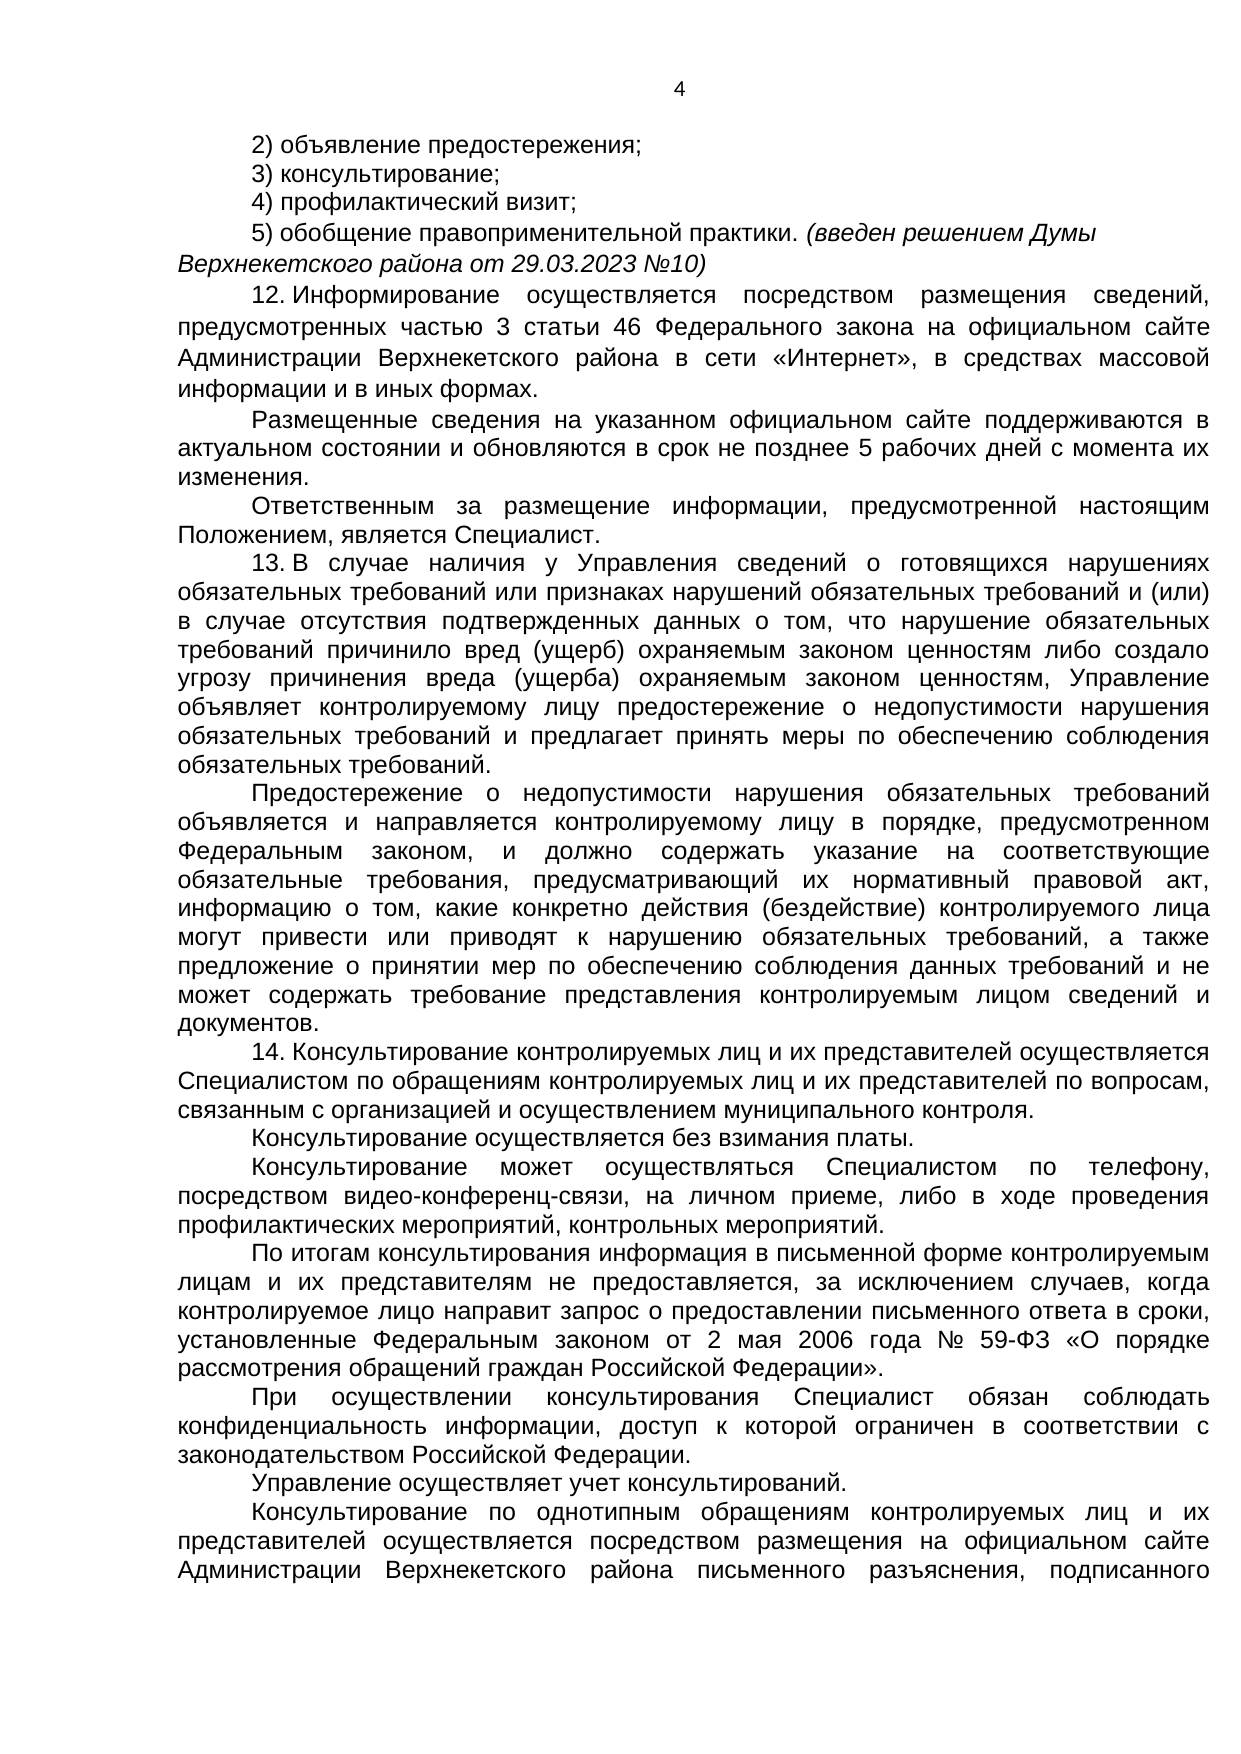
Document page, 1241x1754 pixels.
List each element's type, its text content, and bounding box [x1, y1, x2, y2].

text 14. Консультирование контролируемых лиц и их представителей осуществляется Специалистом по обращениям контролируемых лиц и их представителей по вопросам, связанным с организацией и осуществлением муниципального контроля. [177, 1037, 1211, 1123]
text Управление осуществляет учет консультирований. [177, 1468, 1211, 1497]
text Размещенные сведения на указанном официальном сайте поддерживаются в актуальном состоянии и обновляются в срок не позднее 5 рабочих дней с момента их изменения. [177, 405, 1211, 491]
text При осуществлении консультирования Специалист обязан соблюдать конфиденциальность информации, доступ к которой ограничен в соответствии с законодательством Российской Федерации. [177, 1382, 1211, 1468]
text 12. Информирование осуществляется посредством размещения сведений, предусмотренных частью 3 статьи 46 Федерального закона на официальном сайте Администрации Верхнекетского района в сети «Интернет», в средствах массовой информации и в иных формах. [177, 281, 1211, 402]
text 13. В случае наличия у Управления сведений о готовящихся нарушениях обязательных требований или признаках нарушений обязательных требований и (или) в случае отсутствия подтвержденных данных о том, что нарушение обязательных требований причинило вред (ущерб) охраняемым законом ценностям либо создало угрозу причинения вреда (ущерба) охраняемым законом ценностям, Управление объявляет контролируемому лицу предостережение о недопустимости нарушения обязательных требований и предлагает принять меры по обеспечению соблюдения обязательных требований. [177, 548, 1211, 778]
text По итогам консультирования информация в письменной форме контролируемым лицам и их представителям не предоставляется, за исключением случаев, когда контролируемое лицо направит запрос о предоставлении письменного ответа в сроки, установленные Федеральным законом от 2 мая 2006 года № 59-ФЗ «О порядке рассмотрения обращений граждан Российской Федерации». [177, 1238, 1211, 1382]
text Консультирование осуществляется без взимания платы. [177, 1123, 1211, 1152]
text 3) консультирование; [177, 159, 1211, 187]
text 5) обобщение правоприменительной практики. (введен решением Думы Верхнекетского района от 29.03.2023 №10) [177, 218, 1211, 278]
text Консультирование может осуществляться Специалистом по телефону, посредством видео-конференц-связи, на личном приеме, либо в ходе проведения профилактических мероприятий, контрольных мероприятий. [177, 1152, 1211, 1238]
text 2) объявление предостережения; [177, 130, 1211, 159]
text Ответственным за размещение информации, предусмотренной настоящим Положением, является Специалист. [177, 491, 1211, 548]
text Предостережение о недопустимости нарушения обязательных требований объявляется и направляется контролируемому лицу в порядке, предусмотренном Федеральным законом, и должно содержать указание на соответствующие обязательные требования, предусматривающий их нормативный правовой акт, информацию о том, какие конкретно действия (бездействие) контролируемого лица могут привести или приводят к нарушению обязательных требований, а также предложение о принятии мер по обеспечению соблюдения данных требований и не может содержать требование представления контролируемым лицом сведений и документов. [177, 778, 1211, 1037]
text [177, 1497, 1211, 1583]
text 4) профилактический визит; [177, 187, 1211, 216]
